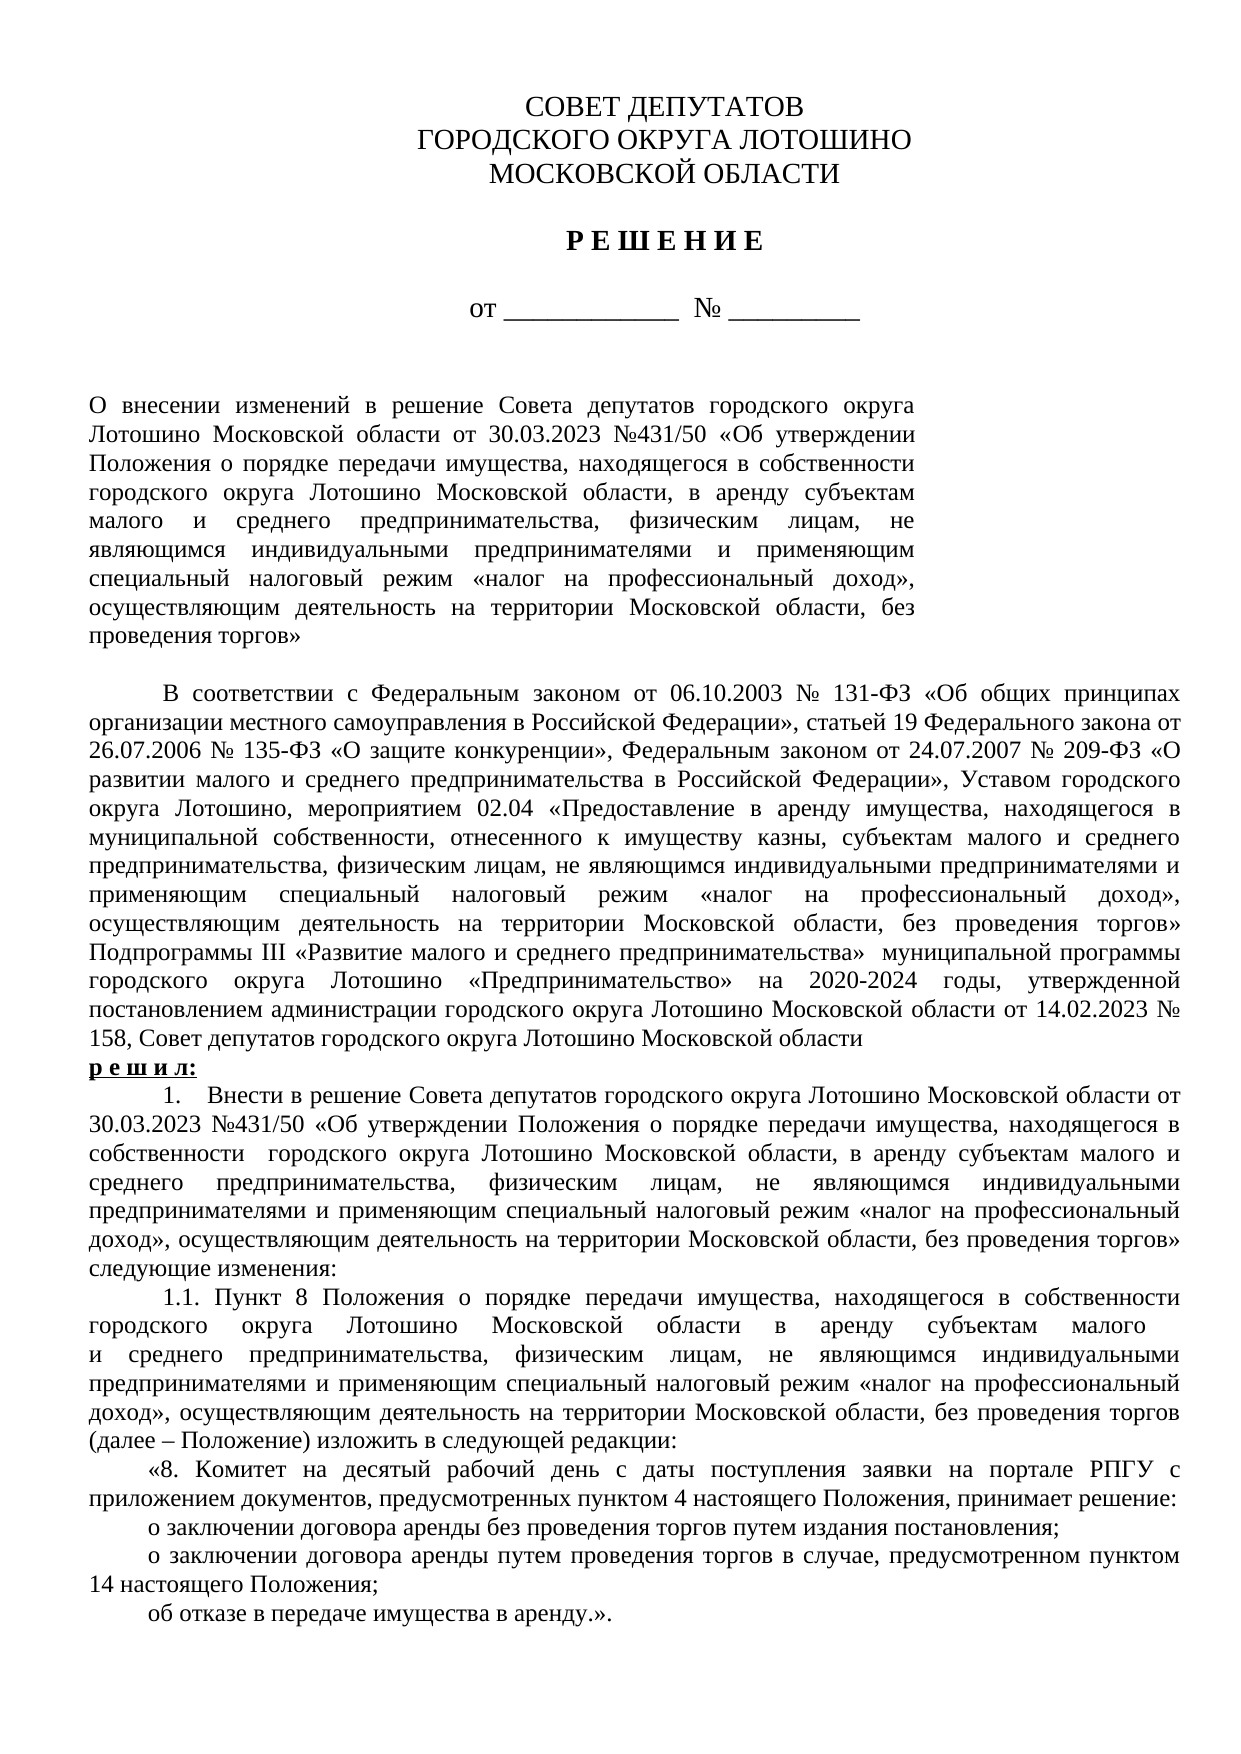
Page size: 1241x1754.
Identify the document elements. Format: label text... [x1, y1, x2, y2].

text СОВЕТ ДЕПУТАТОВ [89, 89, 1181, 122]
text о заключении договора аренды путем проведения торгов в случае, предусмотренном пунктом 14 настоящего Положения; [89, 1541, 1181, 1598]
text В соответствии с Федеральным законом от 06.10.2003 № 131-ФЗ «Об общих принципах организации местного самоуправления в Российской Федерации», статьей 19 Федерального закона от 26.07.2006 № 135-ФЗ «О защите конкуренции», Федеральным законом от 24.07.2007 № 209-ФЗ «О развитии малого и среднего предпринимательства в Российской Федерации», Уставом городского округа Лотошино, мероприятием 02.04 «Предоставление в аренду имущества, находящегося в муниципальной собственности, отнесенного к имуществу казны, субъектам малого и среднего предпринимательства, физическим лицам, не являющимся индивидуальными предпринимателями и применяющим специальный налоговый режим «налог на профессиональный доход», осуществляющим деятельность на территории Московской области, без проведения торгов» Подпрограммы III «Развитие малого и среднего предпринимательства» муниципальной программы городского округа Лотошино «Предпринимательство» на 2020-2024 годы, утвержденной постановлением администрации городского округа Лотошино Московской области от 14.02.2023 № 158, Совет депутатов городского округа Лотошино Московской области [89, 678, 1181, 1052]
text об отказе в передаче имущества в аренду.». [89, 1598, 1181, 1627]
text ГОРОДСКОГО ОКРУГА ЛОТОШИНО [89, 122, 1181, 156]
text р е ш и л: [89, 1052, 1181, 1081]
title Внести в решение Совета депутатов городского округа Лотошино Московской области от 30.03.2023 №431/50 «Об утверждении Положения о порядке передачи имущества, находящегося в собственности городского округа Лотошино Московской области, в аренду субъектам малого и среднего предпринимательства, физическим лицам, не являющимся индивидуальными предпринимателями и применяющим специальный налоговый режим «налог на профессиональный доход», осуществляющим деятельность на территории Московской области, без проведения торгов» следующие изменения: [89, 1081, 1181, 1282]
text о заключении договора аренды без проведения торгов путем издания постановления; [89, 1512, 1181, 1541]
title О внесении изменений в решение Совета депутатов городского округа Лотошино Московской области от 30.03.2023 №431/50 «Об утверждении Положения о порядке передачи имущества, находящегося в собственности городского округа Лотошино Московской области, в аренду субъектам малого и среднего предпринимательства, физическим лицам, не являющимся индивидуальными предпринимателями и применяющим специальный налоговый режим «налог на профессиональный доход», осуществляющим деятельность на территории Московской области, без проведения торгов» [89, 391, 915, 649]
text 1.1. Пункт 8 Положения о порядке передачи имущества, находящегося в собственности городского округа Лотошино Московской области в аренду субъектам малого и среднего предпринимательства, физическим лицам, не являющимся индивидуальными предпринимателями и применяющим специальный налоговый режим «налог на профессиональный доход», осуществляющим деятельность на территории Московской области, без проведения торгов (далее – Положение) изложить в следующей редакции: [89, 1282, 1181, 1454]
text «8. Комитет на десятый рабочий день с даты поступления заявки на портале РПГУ с приложением документов, предусмотренных пунктом 4 настоящего Положения, принимает решение: [89, 1454, 1181, 1512]
text МОСКОВСКОЙ ОБЛАСТИ [89, 156, 1181, 189]
text Р Е Ш Е Н И Е [89, 223, 1181, 256]
text от ____________ № _________ [89, 290, 1181, 323]
